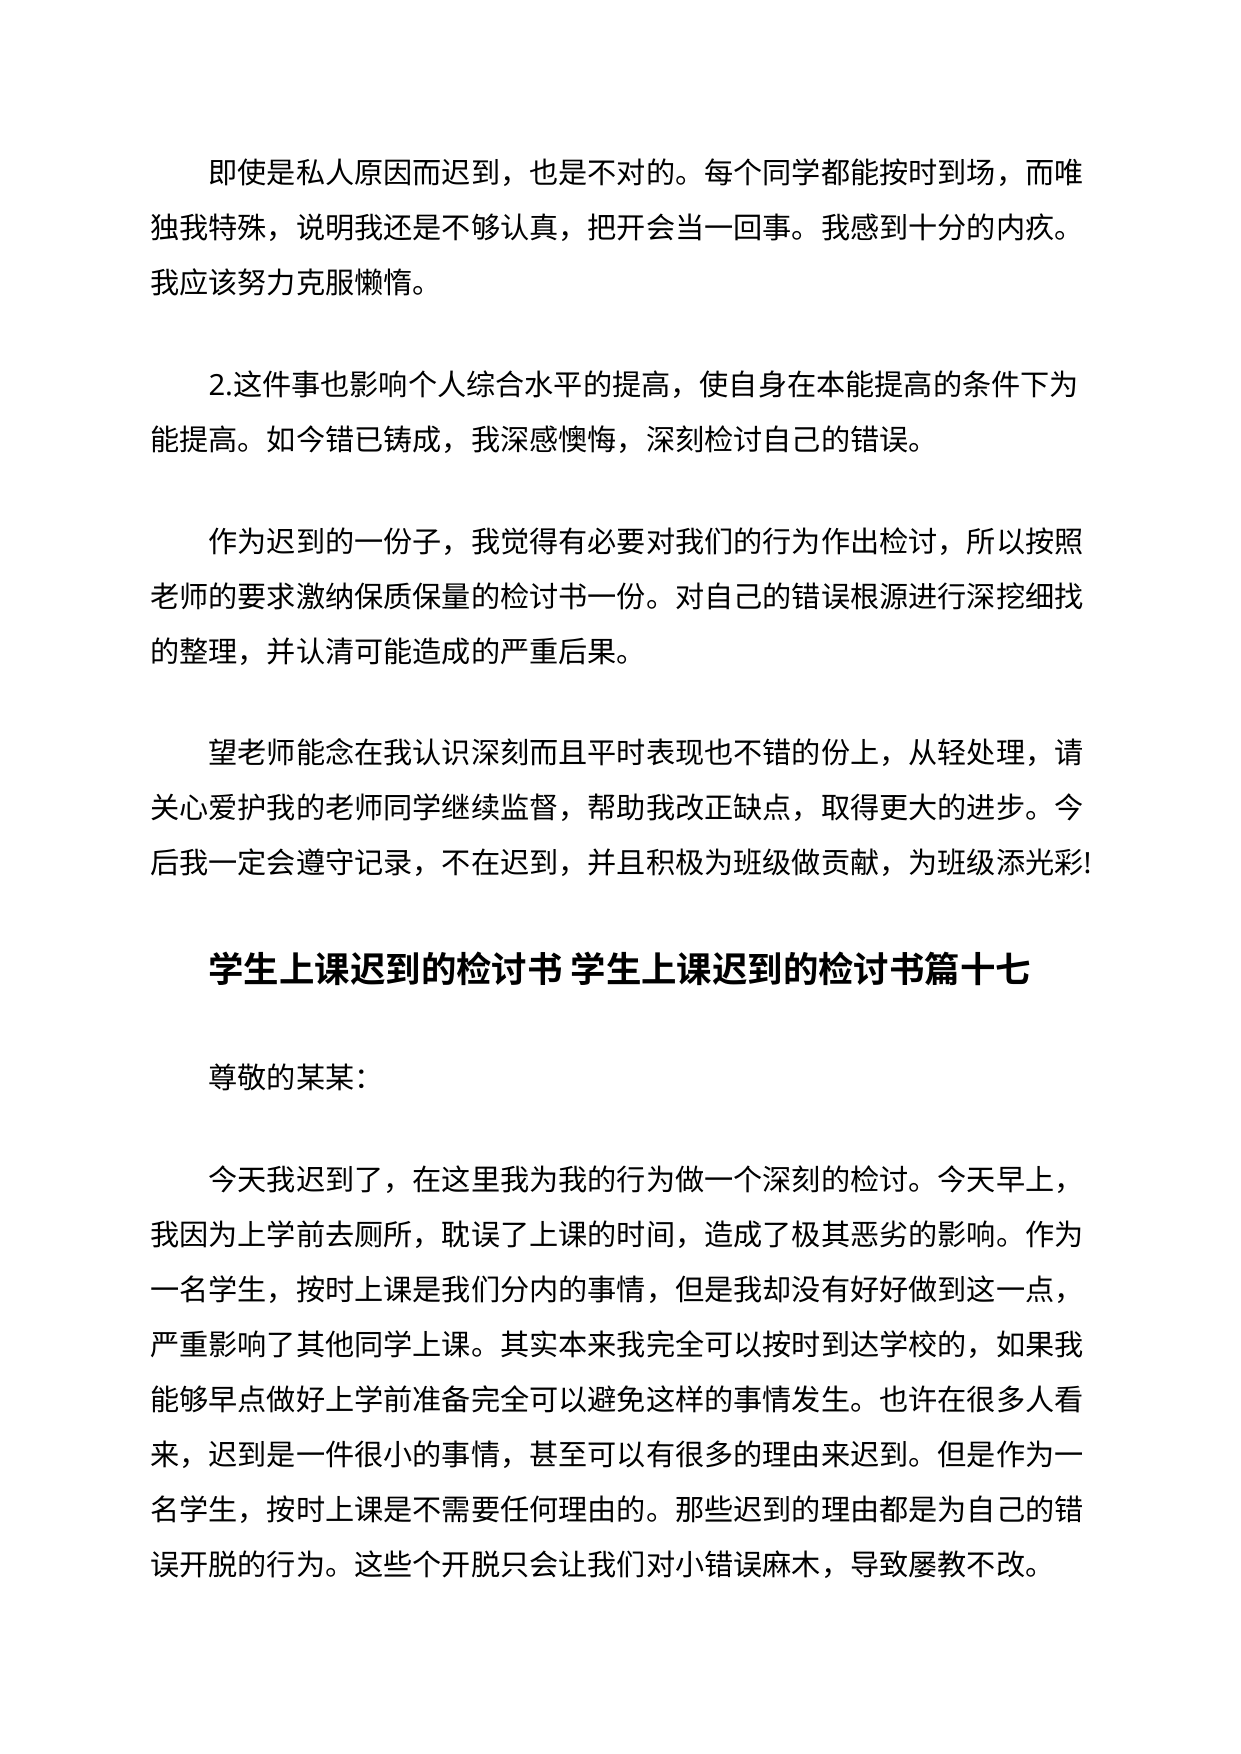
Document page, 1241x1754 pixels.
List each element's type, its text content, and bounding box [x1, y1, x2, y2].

text 即使是私人原因而迟到，也是不对的。每个同学都能按时到场，而唯独我特殊，说明我还是不够认真，把开会当一回事。我感到十分的内疚。我应该努力克服懒惰。 [150, 150, 1090, 302]
text 2.这件事也影响个人综合水平的提高，使自身在本能提高的条件下为能提高。如今错已铸成，我深感懊悔，深刻检讨自己的错误。 [150, 362, 1090, 459]
text 今天我迟到了，在这里我为我的行为做一个深刻的检讨。今天早上，我因为上学前去厕所，耽误了上课的时间，造成了极其恶劣的影响。作为一名学生，按时上课是我们分内的事情，但是我却没有好好做到这一点，严重影响了其他同学上课。其实本来我完全可以按时到达学校的，如果我能够早点做好上学前准备完全可以避免这样的事情发生。也许在很多人看来，迟到是一件很小的事情，甚至可以有很多的理由来迟到。但是作为一名学生，按时上课是不需要任何理由的。那些迟到的理由都是为自己的错误开脱的行为。这些个开脱只会让我们对小错误麻木，导致屡教不改。 [150, 1157, 1090, 1583]
text 尊敬的某某： [150, 1055, 1090, 1097]
text 作为迟到的一份子，我觉得有必要对我们的行为作出检讨，所以按照老师的要求激纳保质保量的检讨书一份。对自己的错误根源进行深挖细找的整理，并认清可能造成的严重后果。 [150, 518, 1090, 670]
text 望老师能念在我认识深刻而且平时表现也不错的份上，从轻处理，请关心爱护我的老师同学继续监督，帮助我改正缺点，取得更大的进步。今后我一定会遵守记录，不在迟到，并且积极为班级做贡献，为班级添光彩! [150, 730, 1090, 882]
text 学生上课迟到的检讨书 学生上课迟到的检讨书篇十七 [150, 942, 1090, 993]
